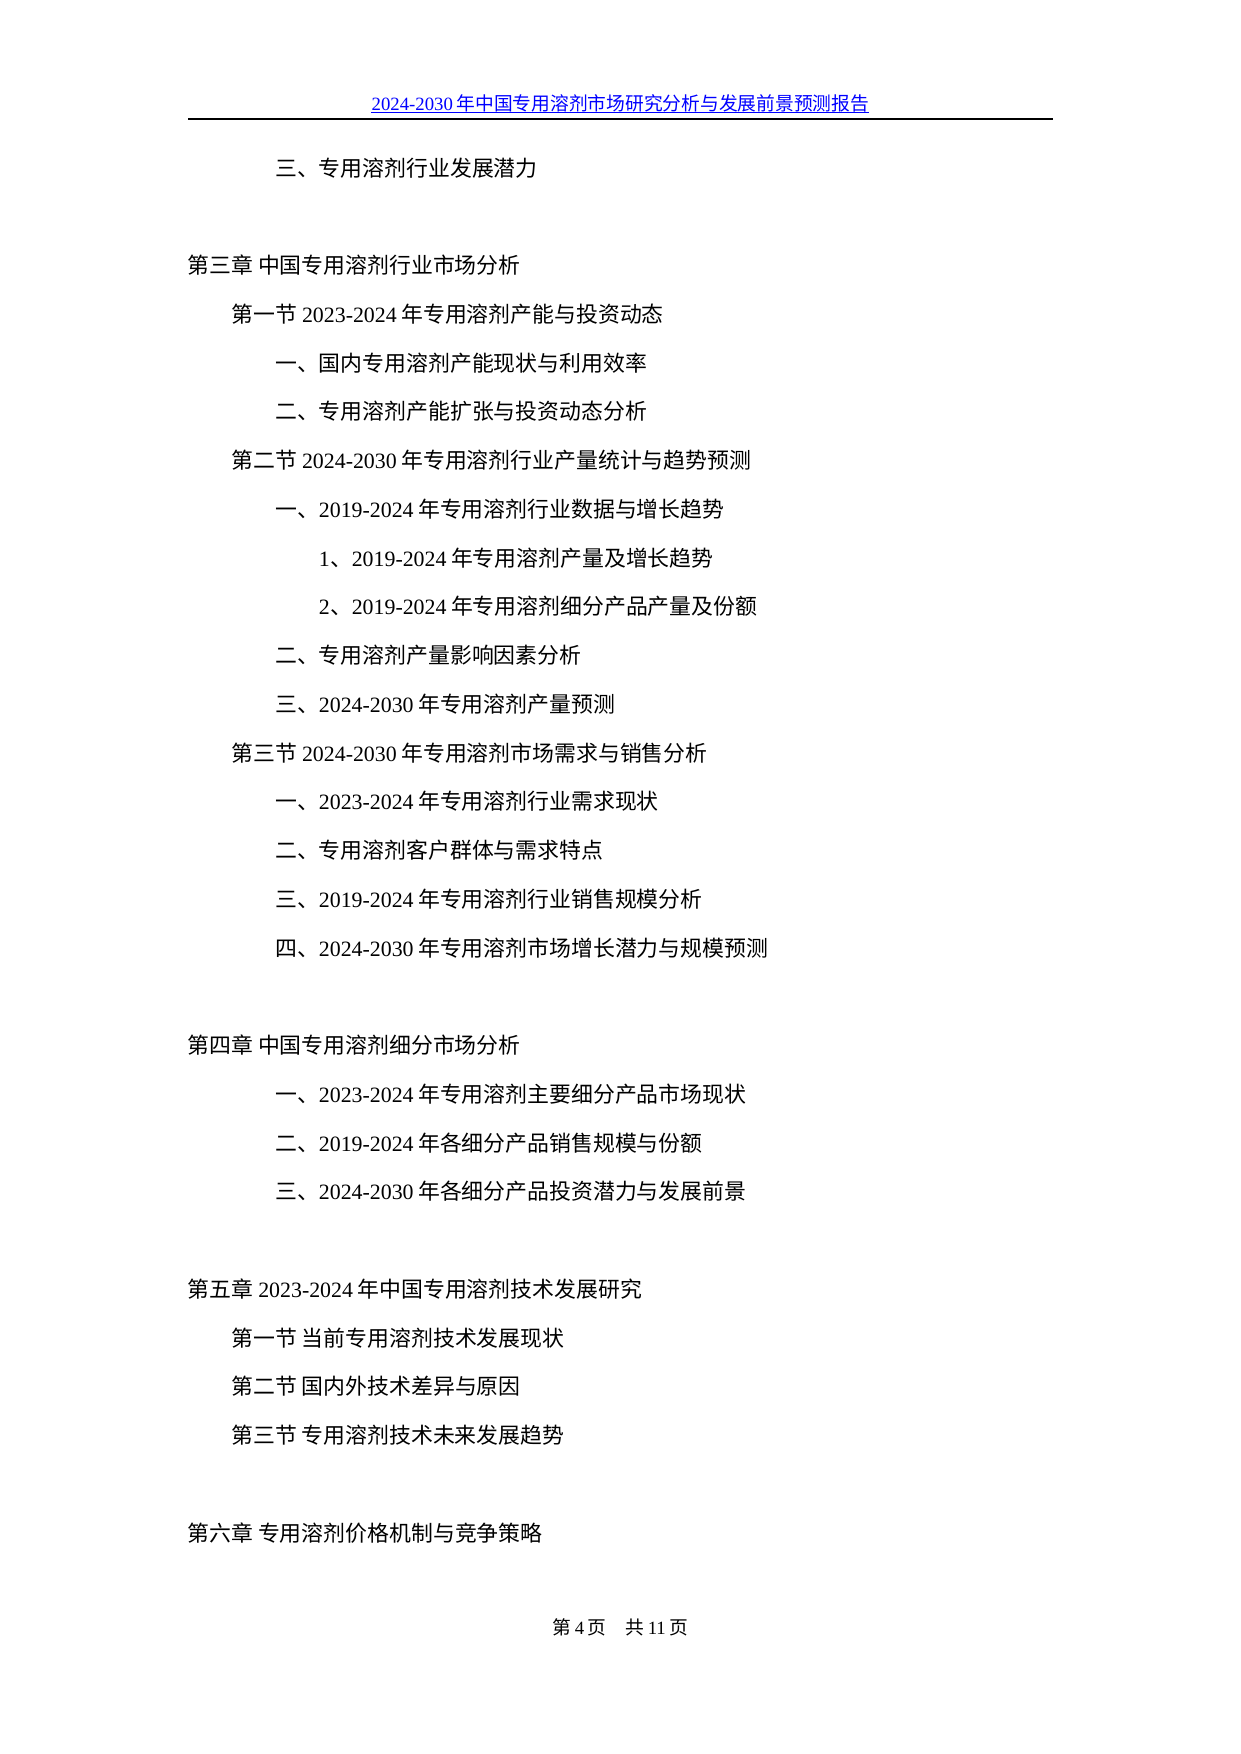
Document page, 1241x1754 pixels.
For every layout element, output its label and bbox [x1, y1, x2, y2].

text [187, 150, 1053, 1548]
